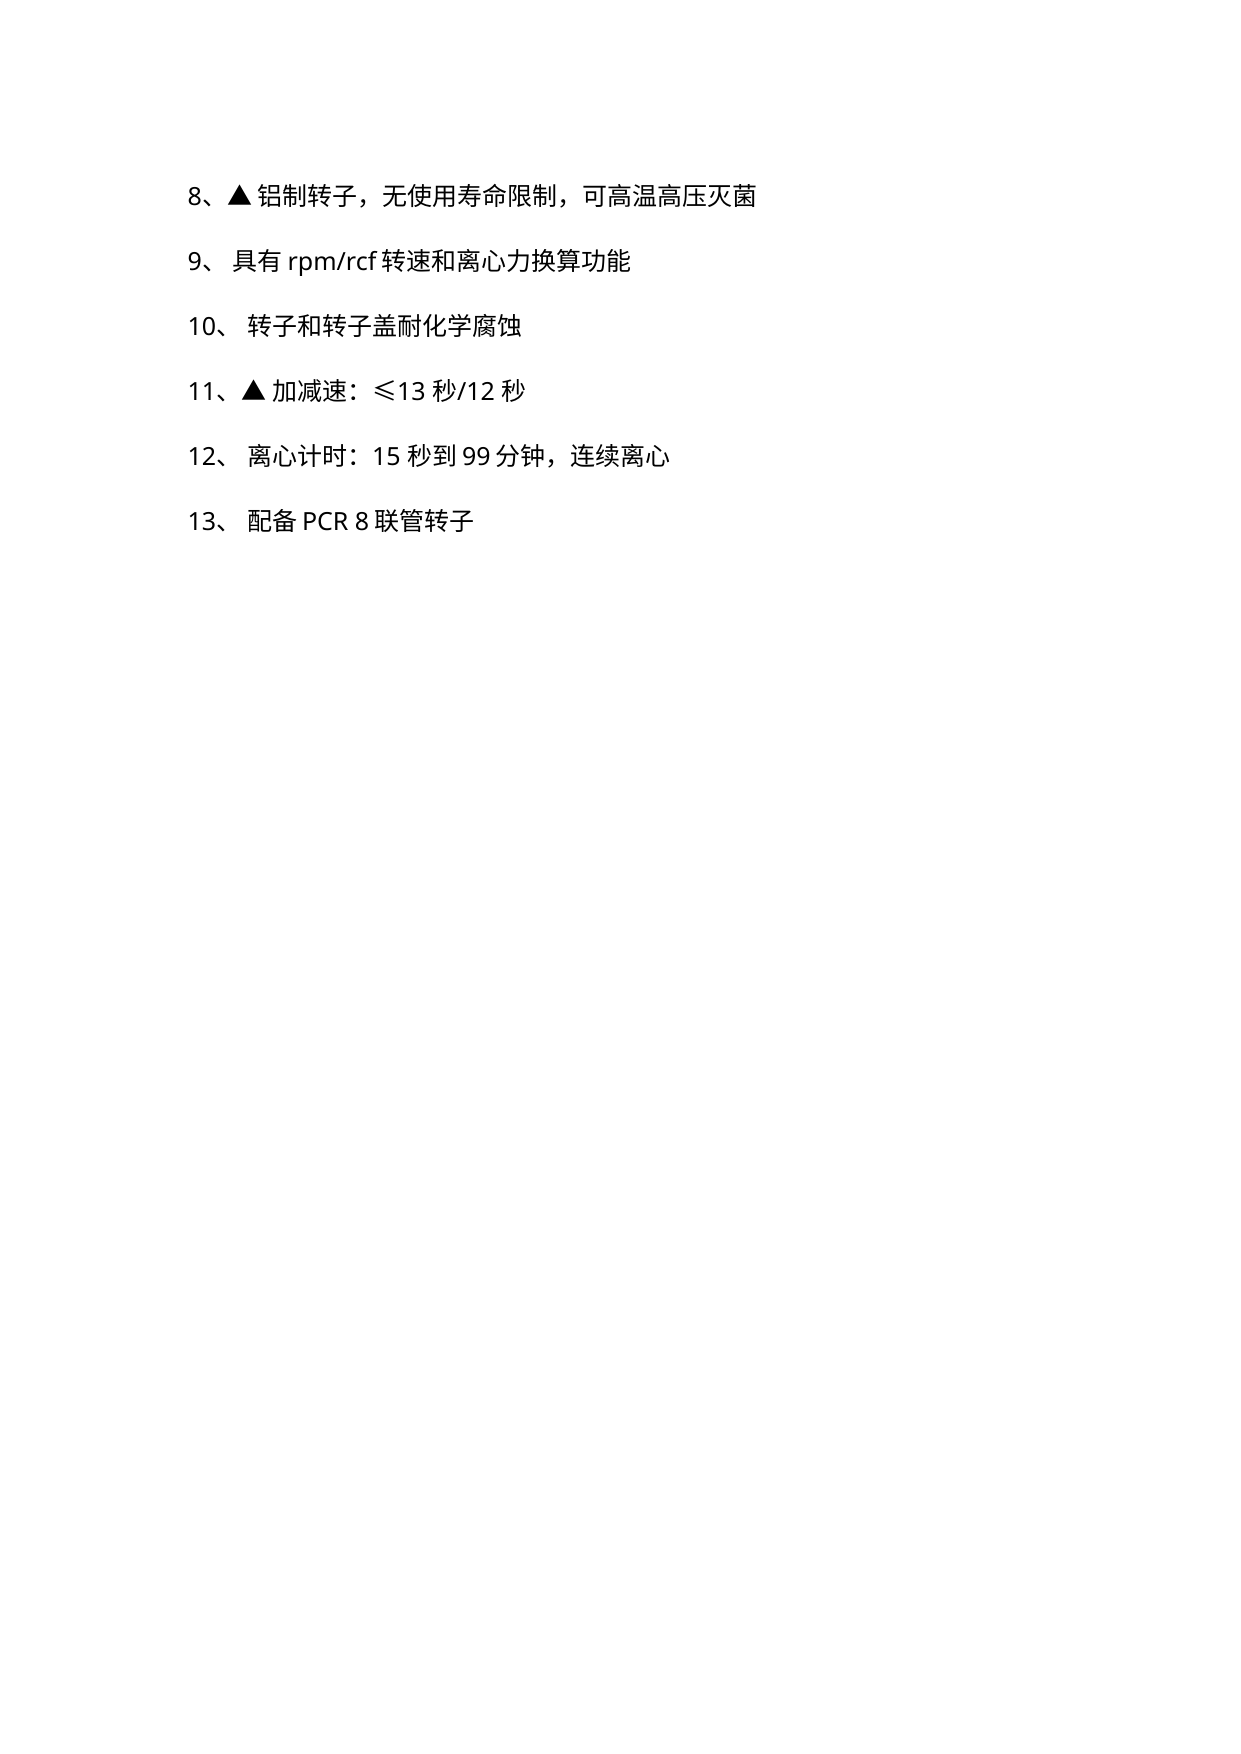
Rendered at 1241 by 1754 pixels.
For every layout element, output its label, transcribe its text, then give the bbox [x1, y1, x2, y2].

text 12、 离心计时：15 秒到99分钟，连续离心 [187, 422, 1053, 487]
text 10、 转子和转子盖耐化学腐蚀 [187, 292, 1053, 357]
text 8、▲ 铝制转子，无使用寿命限制，可高温高压灭菌 [187, 162, 1053, 227]
text 13、 配备PCR 8联管转子 [187, 487, 1053, 552]
text 9、 具有rpm/rcf转速和离心力换算功能 [187, 227, 1053, 292]
text 11、▲ 加减速：≤13 秒/12 秒 [187, 357, 1053, 422]
